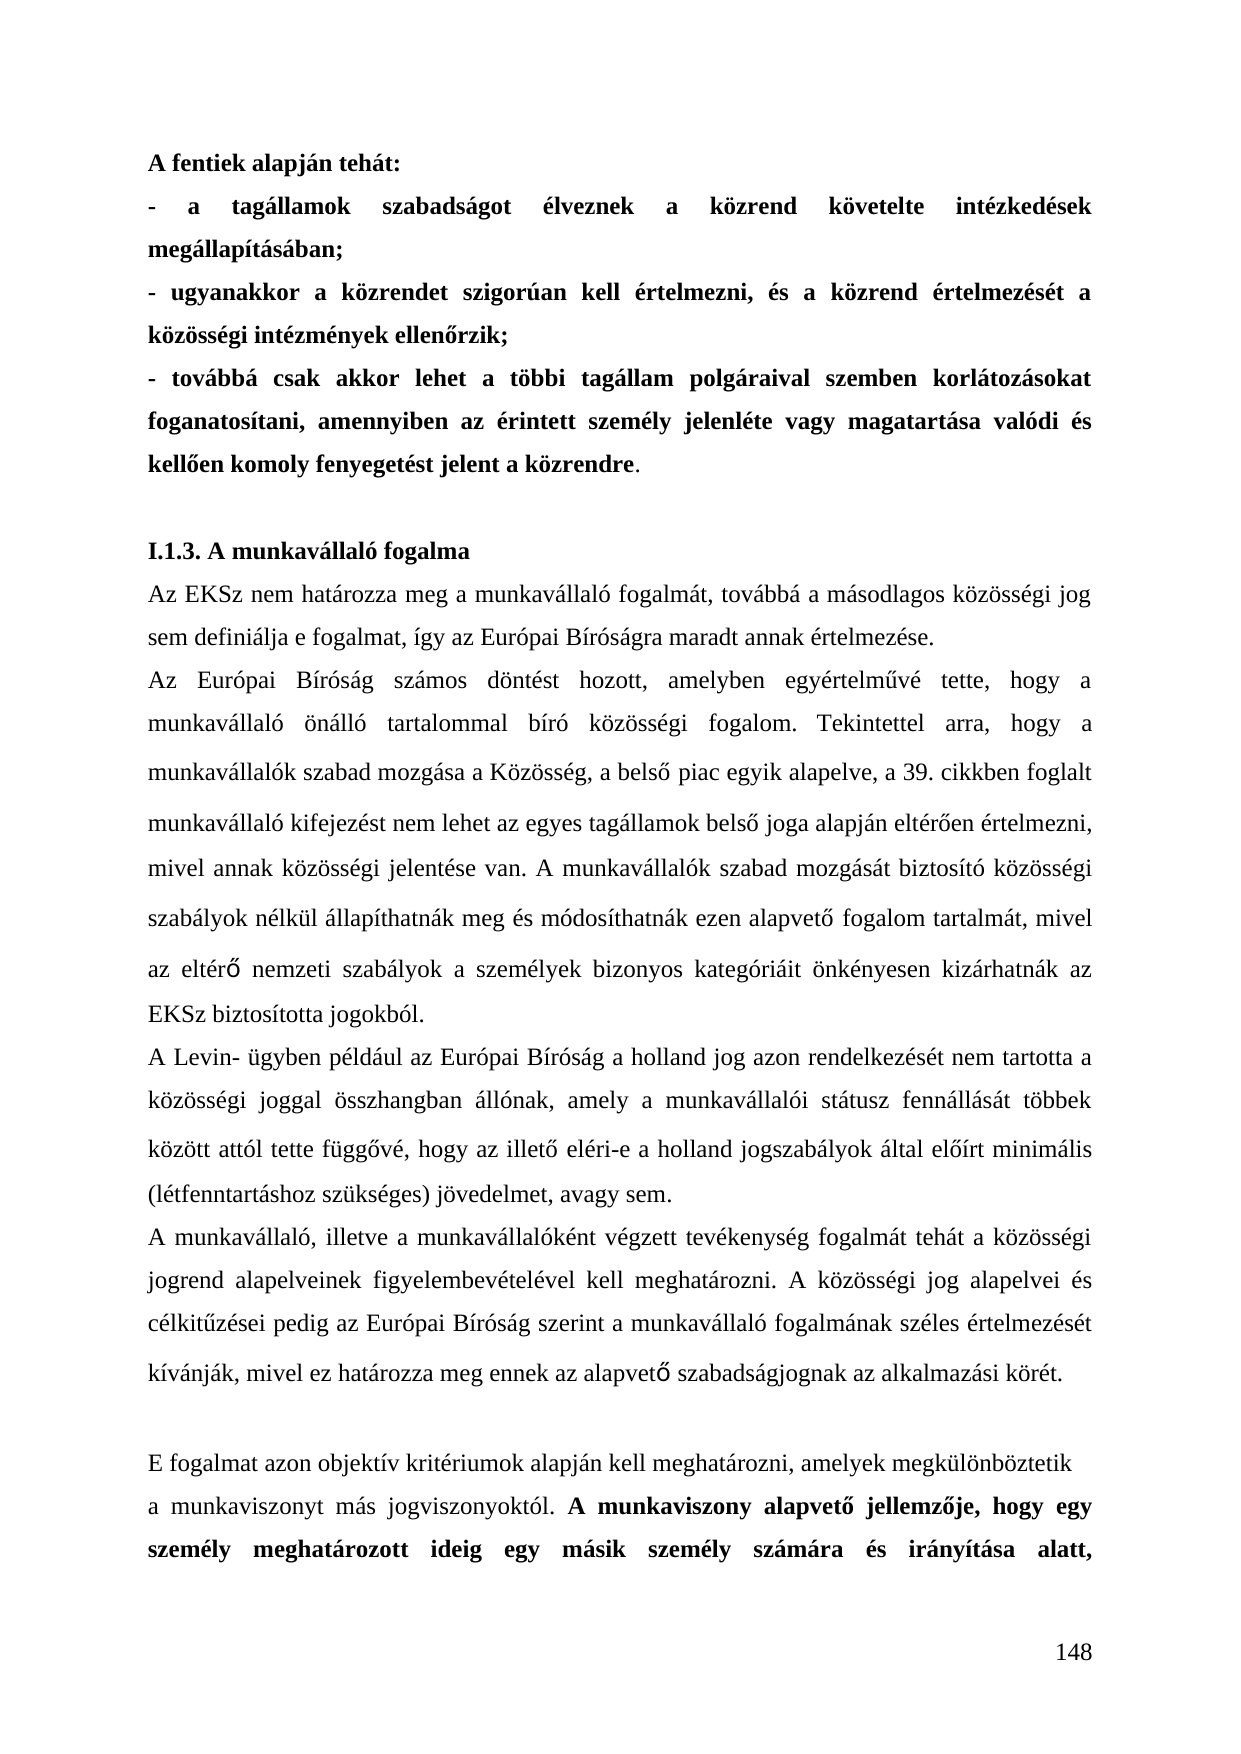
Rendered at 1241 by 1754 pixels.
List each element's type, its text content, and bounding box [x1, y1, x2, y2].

text A Levin- ügyben például az Európai Bíróság a holland jog azon rendelkezését nem tartotta a közösségi joggal összhangban állónak, amely a munkavállalói státusz fennállását többek között attól tette függővé, hogy az illető eléri-e a holland jogszabályok által előírt minimális (létfenntartáshoz szükséges) jövedelmet, avagy sem. [148, 1042, 1093, 1208]
text Az EKSz nem határozza meg a munkavállaló fogalmát, továbbá a másodlagos közösségi jog sem definiálja e fogalmat, így az Európai Bíróságra maradt annak értelmezése. [148, 579, 1093, 651]
text - továbbá csak akkor lehet a többi tagállam polgáraival szemben korlátozásokat foganatosítani, amennyiben az érintett személy jelenléte vagy magatartása valódi és kellően komoly fenyegetést jelent a közrendre. [148, 363, 1093, 478]
text I.1.3. A munkavállaló fogalma [148, 536, 1093, 564]
text A fentiek alapján tehát: [148, 148, 1093, 176]
text - a tagállamok szabadságot élveznek a közrend követelte intézkedések megállapításában; [148, 191, 1093, 263]
text E fogalmat azon objektív kritériumok alapján kell meghatározni, amelyek megkülönböztetik [148, 1448, 1093, 1477]
text A munkavállaló, illetve a munkavállalóként végzett tevékenység fogalmát tehát a közösségi jogrend alapelveinek figyelembevételével kell meghatározni. A közösségi jog alapelvei és célkitűzései pedig az Európai Bíróság szerint a munkavállaló fogalmának széles értelmezését kívánják, mivel ez határozza meg ennek az alapvető szabadságjognak az alkalmazási körét. [148, 1222, 1093, 1388]
text - ugyanakkor a közrendet szigorúan kell értelmezni, és a közrend értelmezését a közösségi intézmények ellenőrzik; [148, 277, 1093, 349]
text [148, 1491, 1093, 1563]
text Az Európai Bíróság számos döntést hozott, amelyben egyértelművé tette, hogy a munkavállaló önálló tartalommal bíró közösségi fogalom. Tekintettel arra, hogy a munkavállalók szabad mozgása a Közösség, a belső piac egyik alapelve, a 39. cikkben foglalt munkavállaló kifejezést nem lehet az egyes tagállamok belső joga alapján eltérően értelmezni, mivel annak közösségi jelentése van. A munkavállalók szabad mozgását biztosító közösségi szabályok nélkül állapíthatnák meg és módosíthatnák ezen alapvető fogalom tartalmát, mivel az eltérő nemzeti szabályok a személyek bizonyos kategóriáit önkényesen kizárhatnák az EKSz biztosította jogokból. [148, 665, 1093, 1027]
